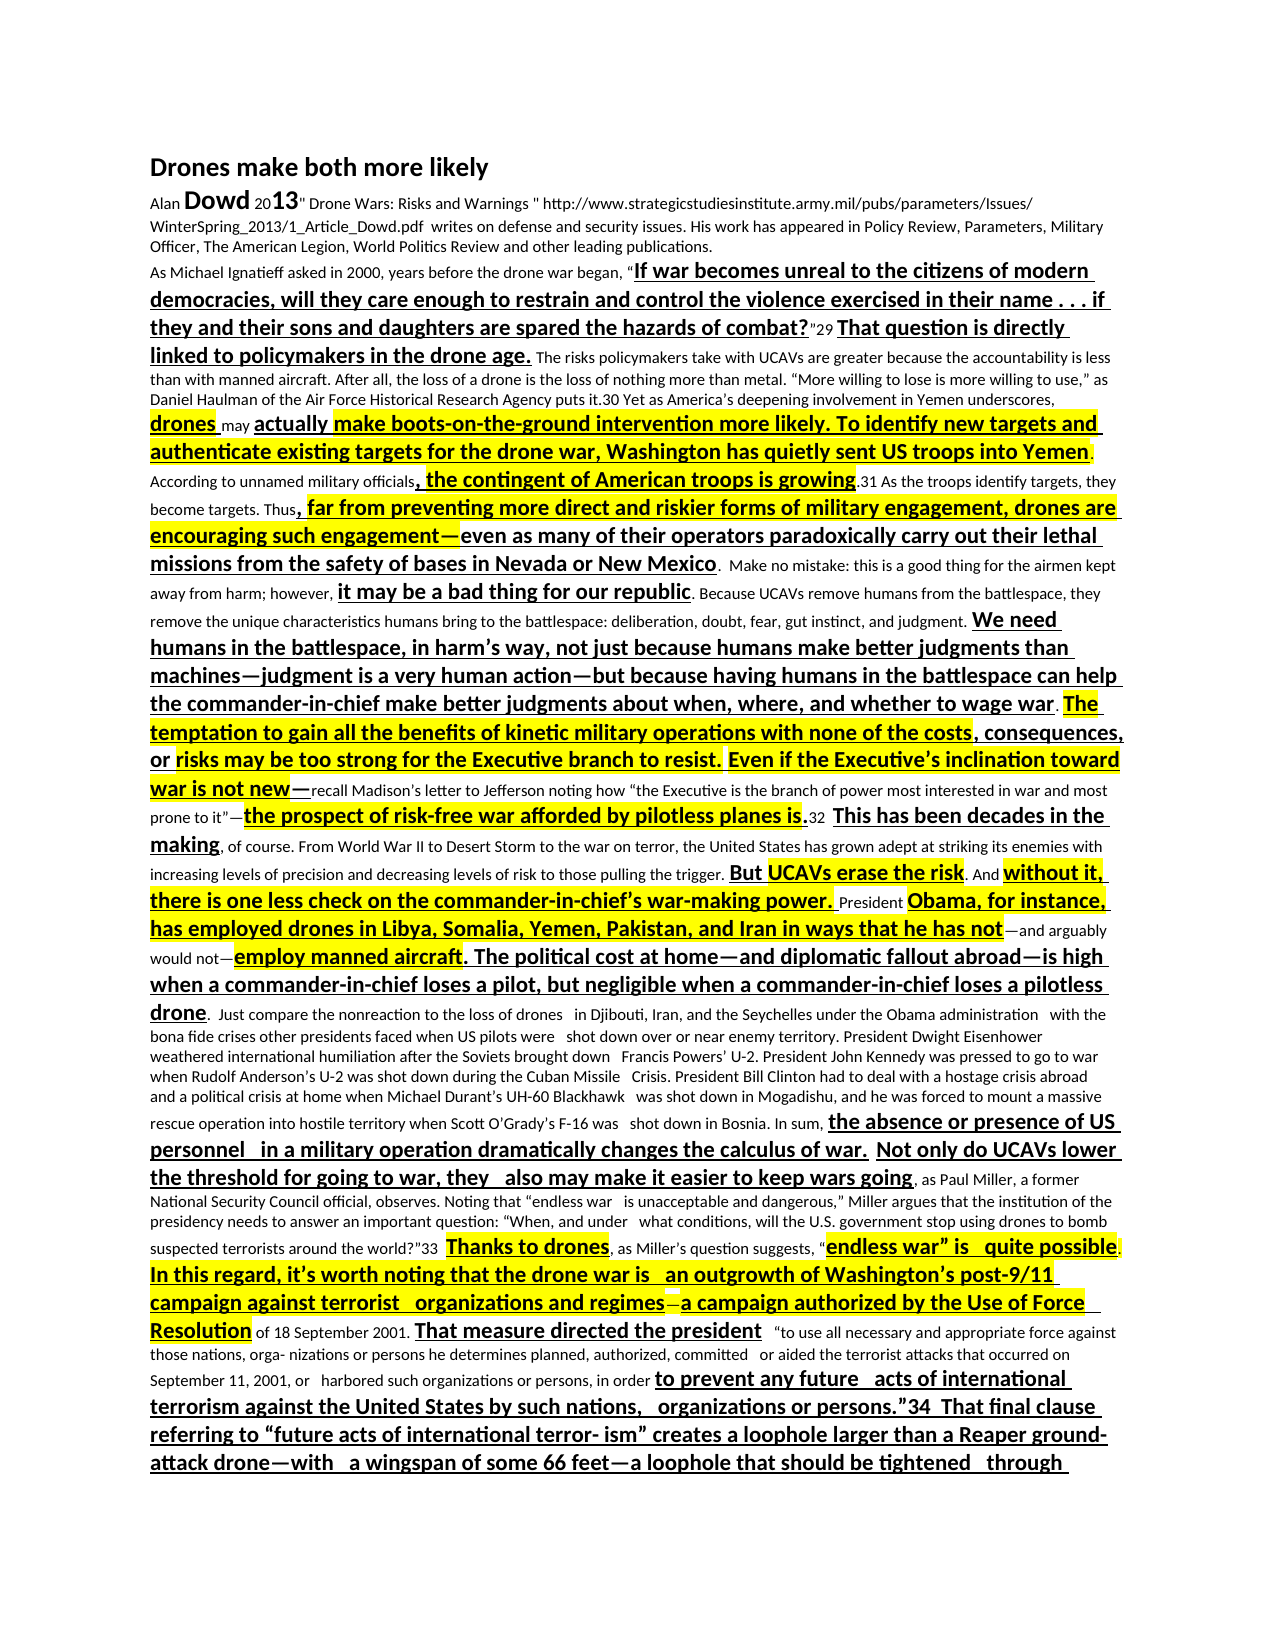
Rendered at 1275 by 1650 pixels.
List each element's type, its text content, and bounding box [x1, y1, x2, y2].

subtitle Drones make both more likely [150, 150, 1125, 183]
text Alan Dowd 2013" Drone Wars: Risks and Warnings " http://www.strategicstudiesinstitute.army.mil/pubs/parameters/Issues/WinterSpring_2013/1_Article_Dowd.pdf writes on defense and security issues. His work has appeared in Policy Review, Parameters, Military Officer, The American Legion, World Politics Review and other leading publications. [150, 183, 1125, 257]
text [150, 257, 1125, 1476]
